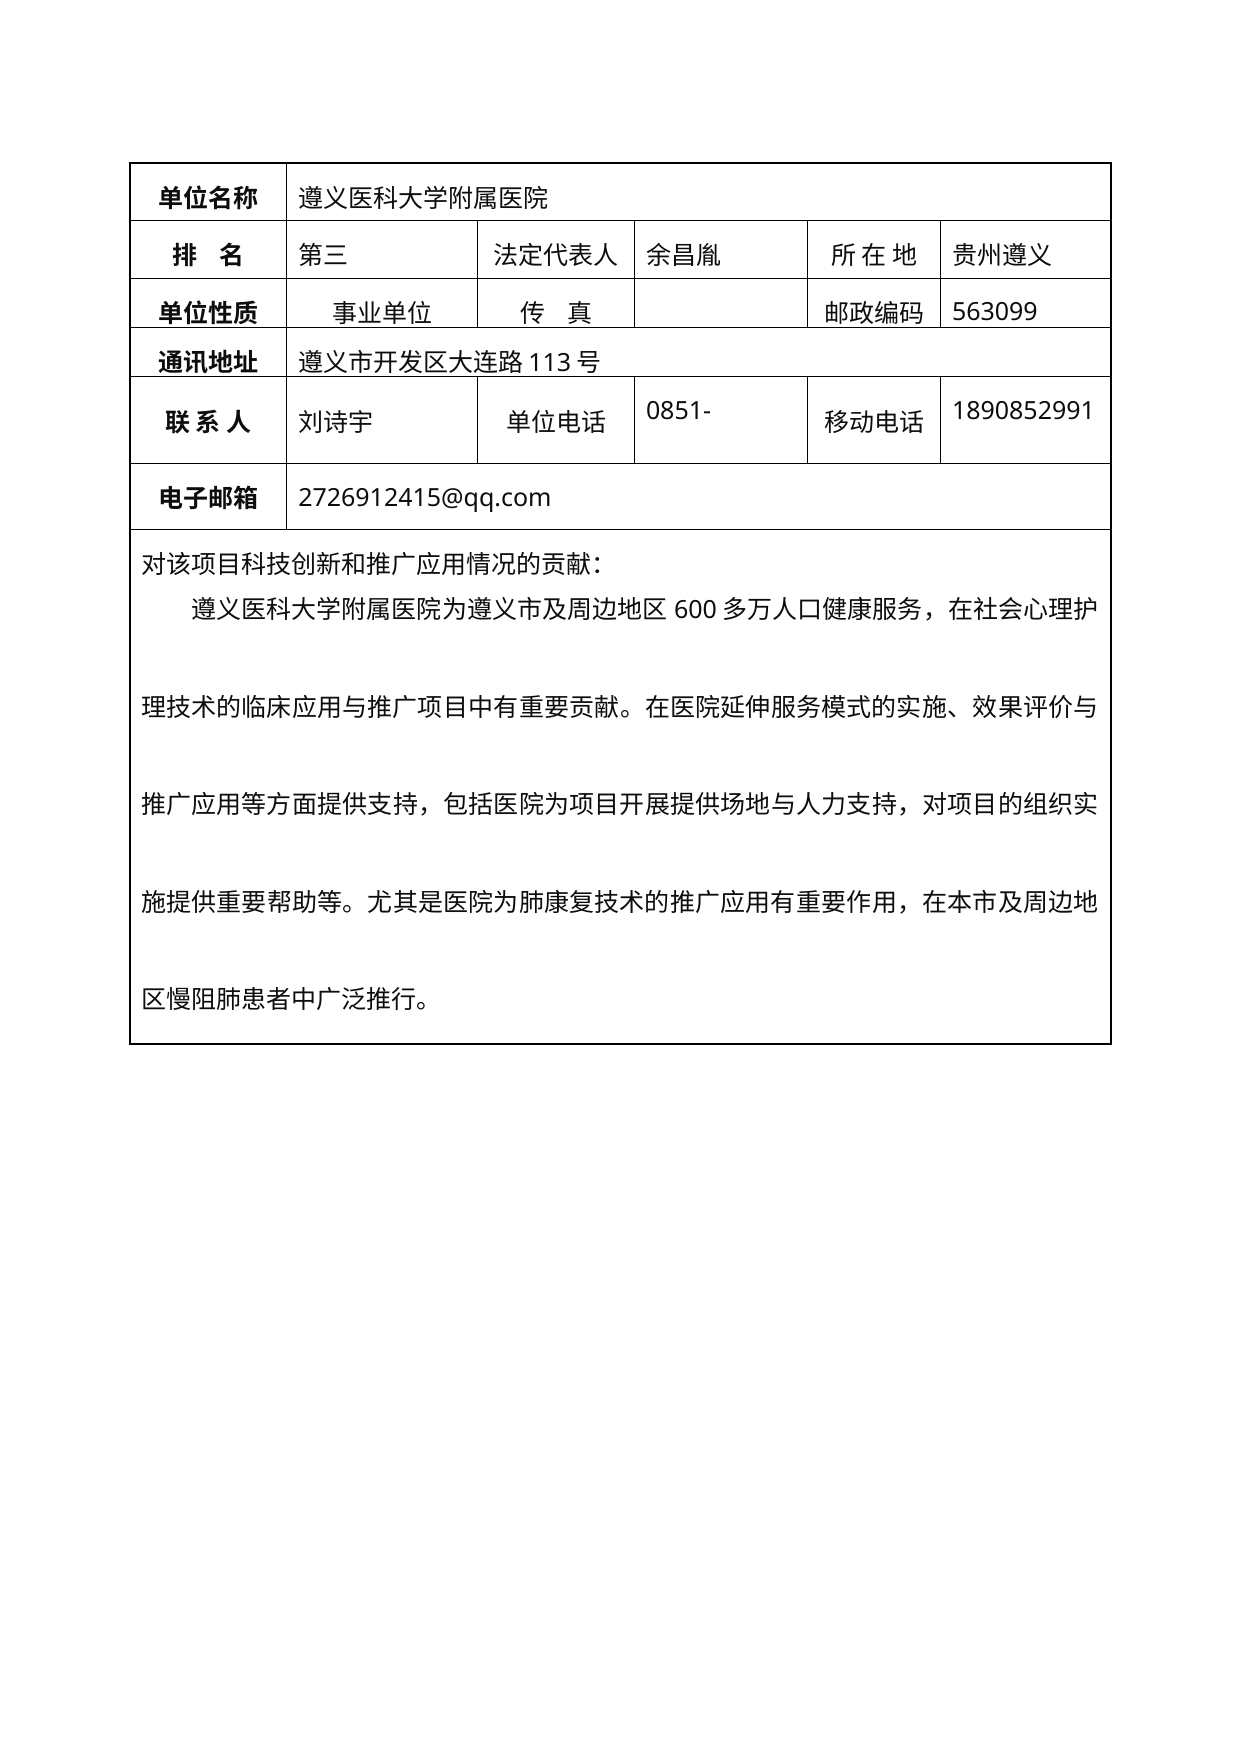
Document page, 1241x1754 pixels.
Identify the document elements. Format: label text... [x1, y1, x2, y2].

table_cell 第三 [287, 221, 477, 278]
table_cell 移动电话 [808, 377, 940, 463]
table_cell 0851-28608776 [635, 377, 807, 463]
table_cell 遵义医科大学附属医院为遵义市及周边地区600多万人口健康服务，在社会心理护理技术的临床应用与推广项目中有重要贡献。在医院延伸服务模式的实施、效果评价与推广应用等方面提供支持，包括医院为项目开展提供场地与人力支持，对项目的组织实施提供重要帮助等。尤其是医院为肺康复技术的推广应用有重要作用，在本市及周边地区慢阻肺患者中广泛推行。 [131, 575, 1110, 1043]
table_cell 余昌胤 [635, 221, 807, 278]
table_cell 对该项目科技创新和推广应用情况的贡献： [131, 530, 1110, 575]
table_cell 单位电话 [478, 377, 634, 463]
table_cell 刘诗宇 [287, 377, 477, 463]
table_cell [635, 279, 807, 327]
table_cell 18908529918 [941, 377, 1110, 463]
table_cell 传 真 [478, 279, 634, 327]
table_cell 事业单位 [287, 279, 477, 327]
table_cell 563099 [941, 279, 1110, 327]
table_cell 邮政编码 [808, 279, 940, 327]
table_cell 2726912415@qq.com [287, 464, 1110, 529]
table_header 遵义医科大学附属医院 [287, 164, 1110, 220]
table_cell 贵州遵义 [941, 221, 1110, 278]
table_cell 联 系 人 [131, 377, 286, 463]
table_cell 所 在 地 [808, 221, 940, 278]
table_cell 电子邮箱 [131, 464, 286, 529]
table_header 单位名称 [131, 164, 286, 220]
table_cell 遵义市开发区大连路113号 [287, 328, 1110, 376]
table_cell 排 名 [131, 221, 286, 278]
table_cell 通讯地址 [131, 328, 286, 376]
table_cell 法定代表人 [478, 221, 634, 278]
table_cell 单位性质 [131, 279, 286, 327]
